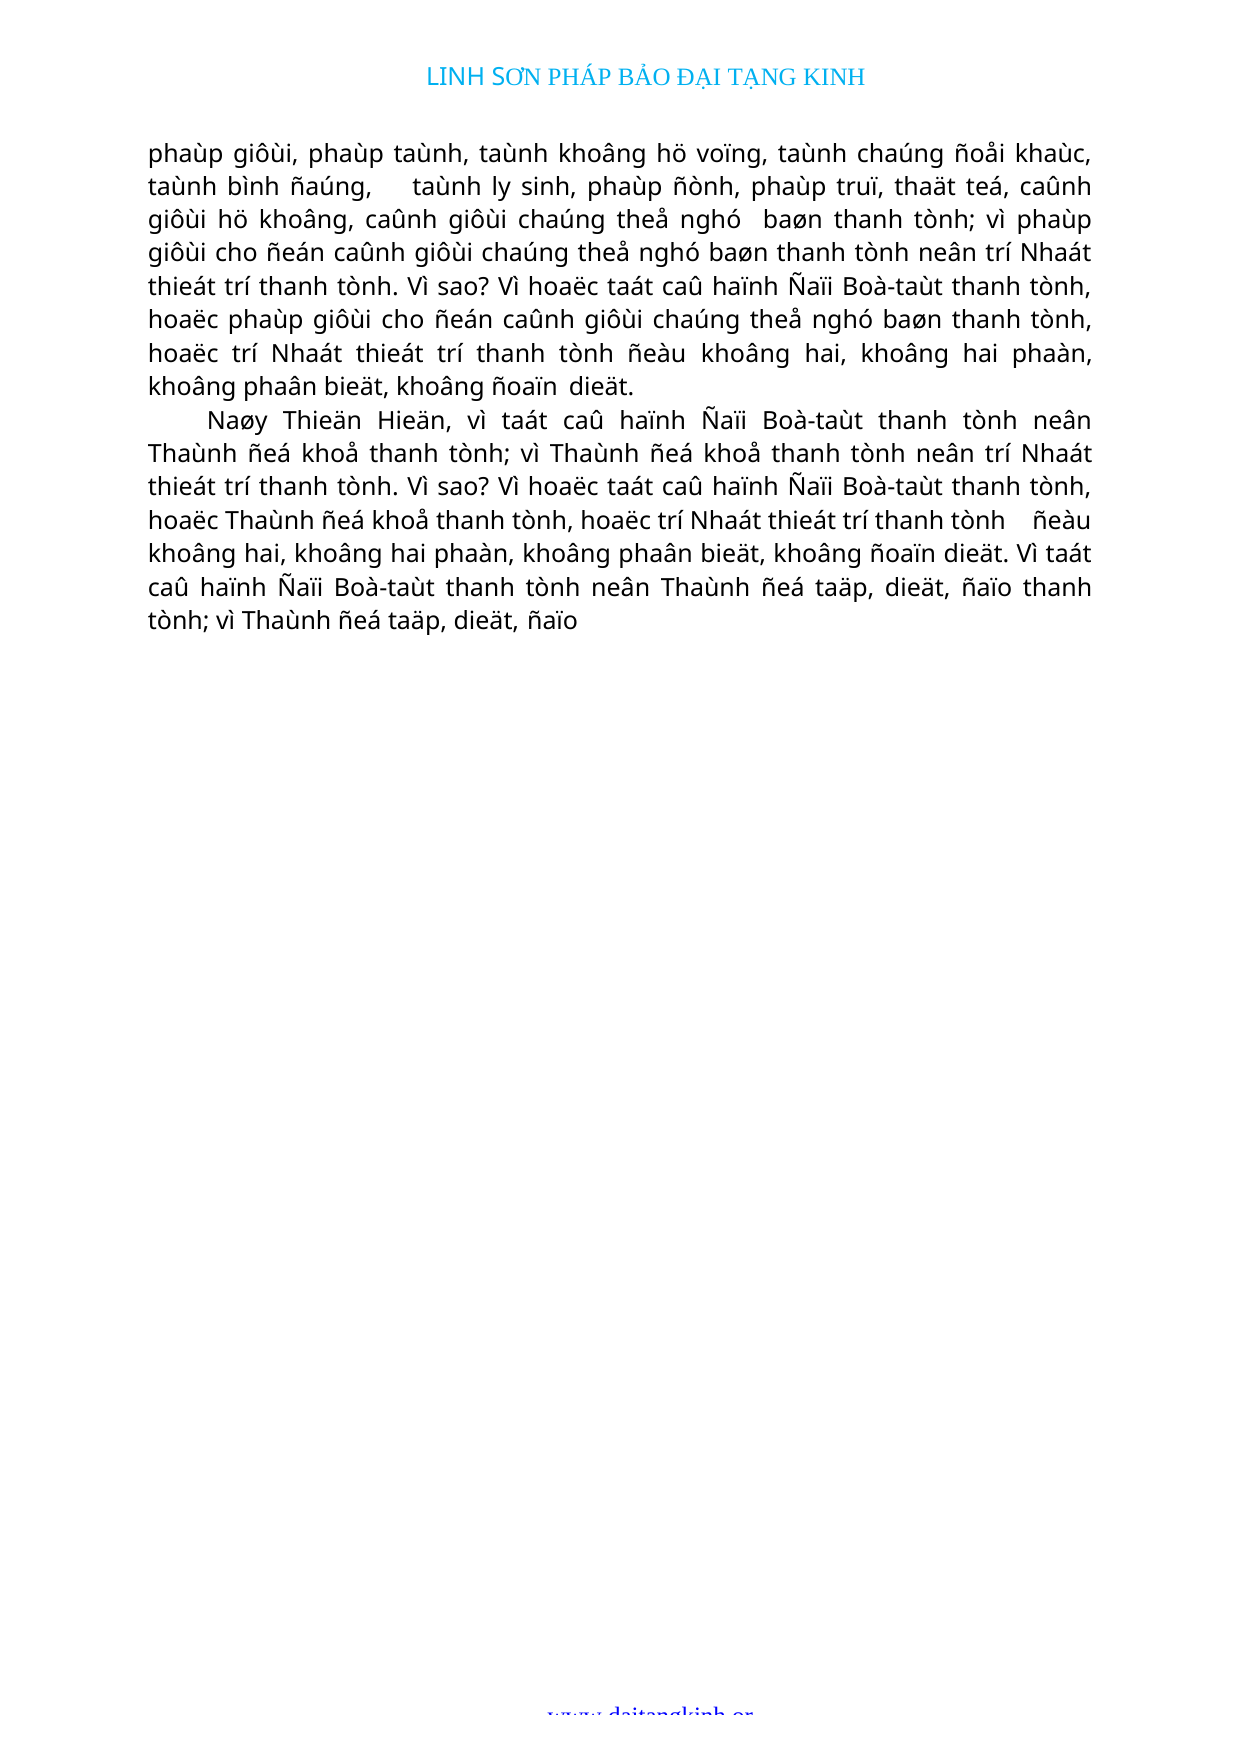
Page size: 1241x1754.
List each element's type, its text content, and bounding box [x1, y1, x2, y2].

text Naøy Thieän Hieän, vì taát caû haïnh Ñaïi Boà-taùt thanh tònh neân Thaùnh ñeá khoå thanh tònh; vì Thaùnh ñeá khoå thanh tònh neân trí Nhaát thieát trí thanh tònh. Vì sao? Vì hoaëc taát caû haïnh Ñaïi Boà-taùt thanh tònh, hoaëc Thaùnh ñeá khoå thanh tònh, hoaëc trí Nhaát thieát trí thanh tònh ñeàu khoâng hai, khoâng hai phaàn, khoâng phaân bieät, khoâng ñoaïn dieät. Vì taát caû haïnh Ñaïi Boà-taùt thanh tònh neân Thaùnh ñeá taäp, dieät, ñaïo thanh tònh; vì Thaùnh ñeá taäp, dieät, ñaïo [148, 403, 1093, 637]
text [148, 135, 1093, 403]
